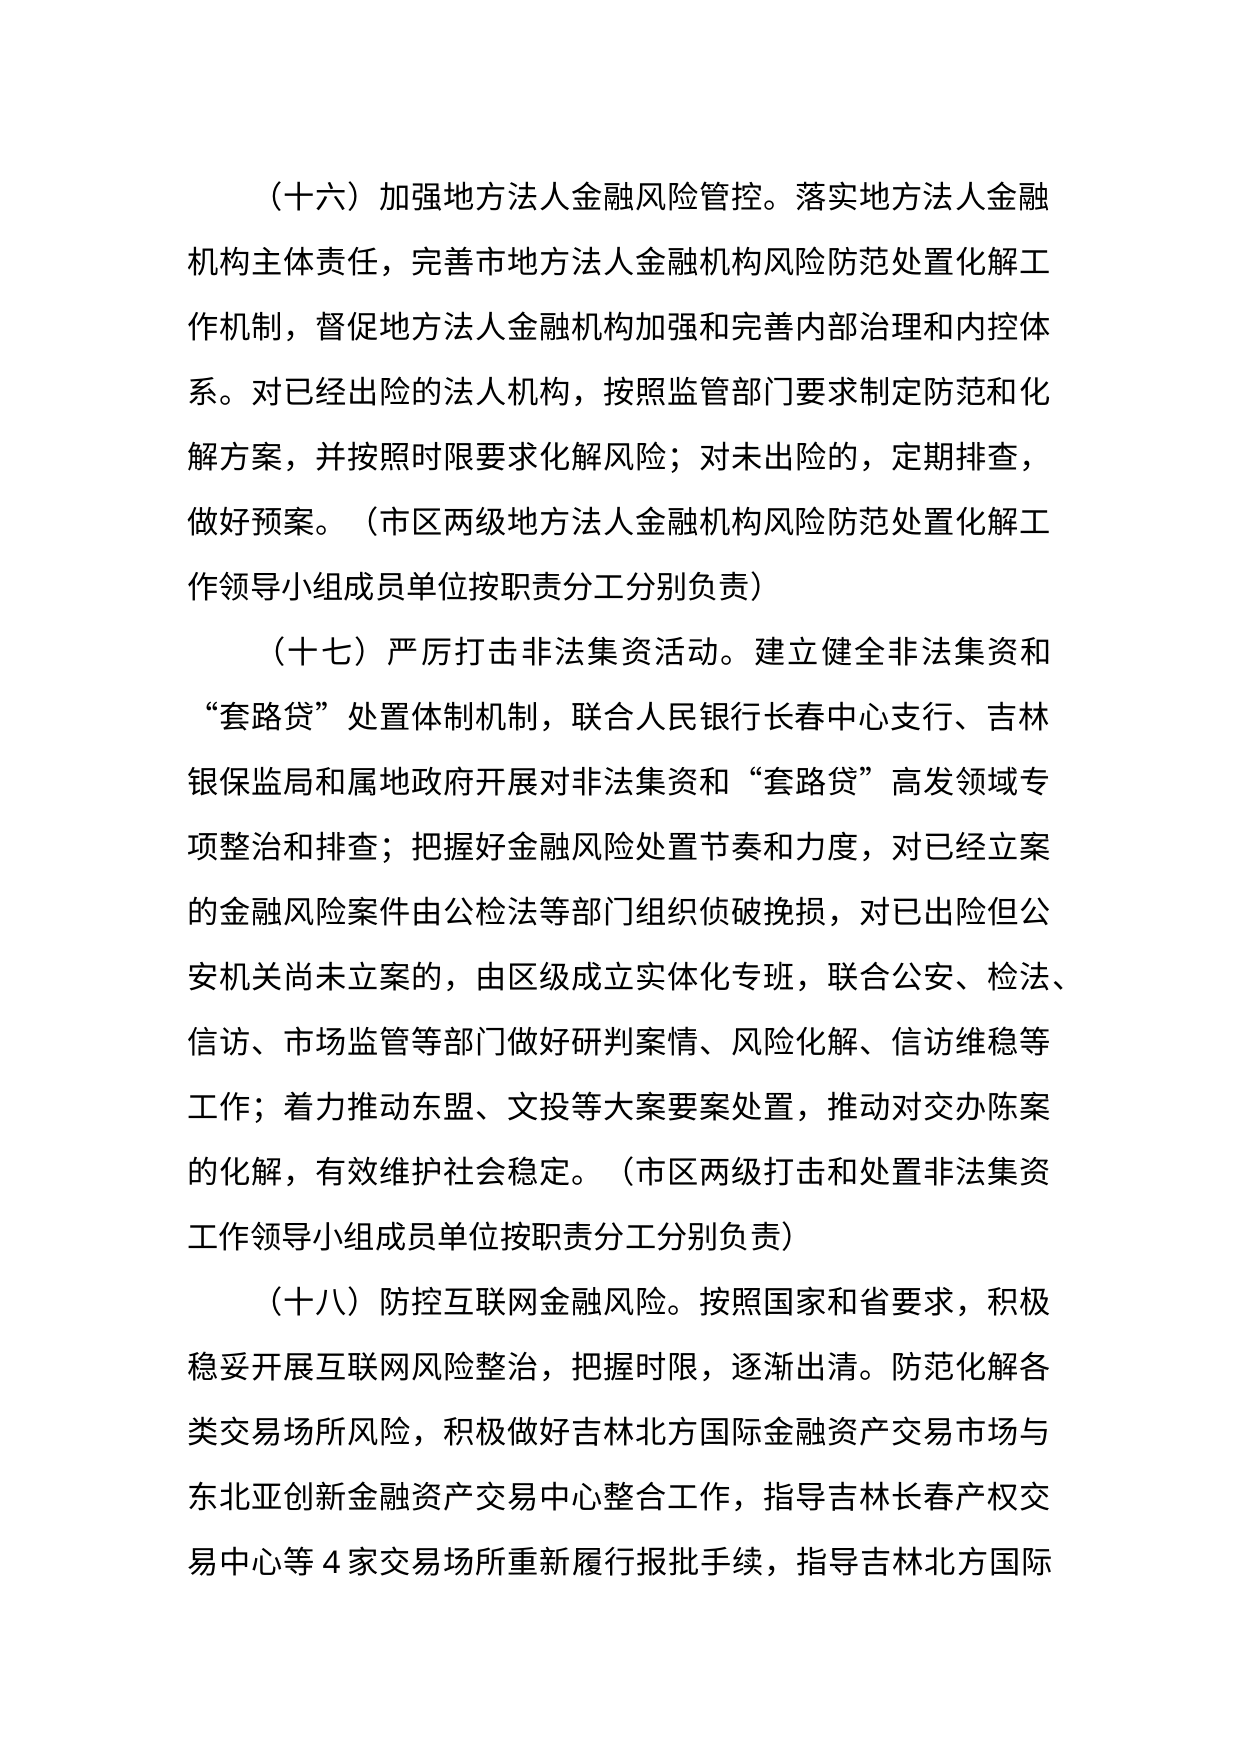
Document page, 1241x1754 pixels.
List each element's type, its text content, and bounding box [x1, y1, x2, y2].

text （十六）加强地方法人金融风险管控。落实地方法人金融机构主体责任，完善市地方法人金融机构风险防范处置化解工作机制，督促地方法人金融机构加强和完善内部治理和内控体系。对已经出险的法人机构，按照监管部门要求制定防范和化解方案，并按照时限要求化解风险；对未出险的，定期排查，做好预案。（市区两级地方法人金融机构风险防范处置化解工作领导小组成员单位按职责分工分别负责） [187, 162, 1053, 617]
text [187, 1267, 1053, 1592]
text （十七）严厉打击非法集资活动。建立健全非法集资和“套路贷”处置体制机制，联合人民银行长春中心支行、吉林银保监局和属地政府开展对非法集资和“套路贷”高发领域专项整治和排查；把握好金融风险处置节奏和力度，对已经立案的金融风险案件由公检法等部门组织侦破挽损，对已出险但公安机关尚未立案的，由区级成立实体化专班，联合公安、检法、信访、市场监管等部门做好研判案情、风险化解、信访维稳等工作；着力推动东盟、文投等大案要案处置，推动对交办陈案的化解，有效维护社会稳定。（市区两级打击和处置非法集资工作领导小组成员单位按职责分工分别负责） [187, 617, 1053, 1267]
